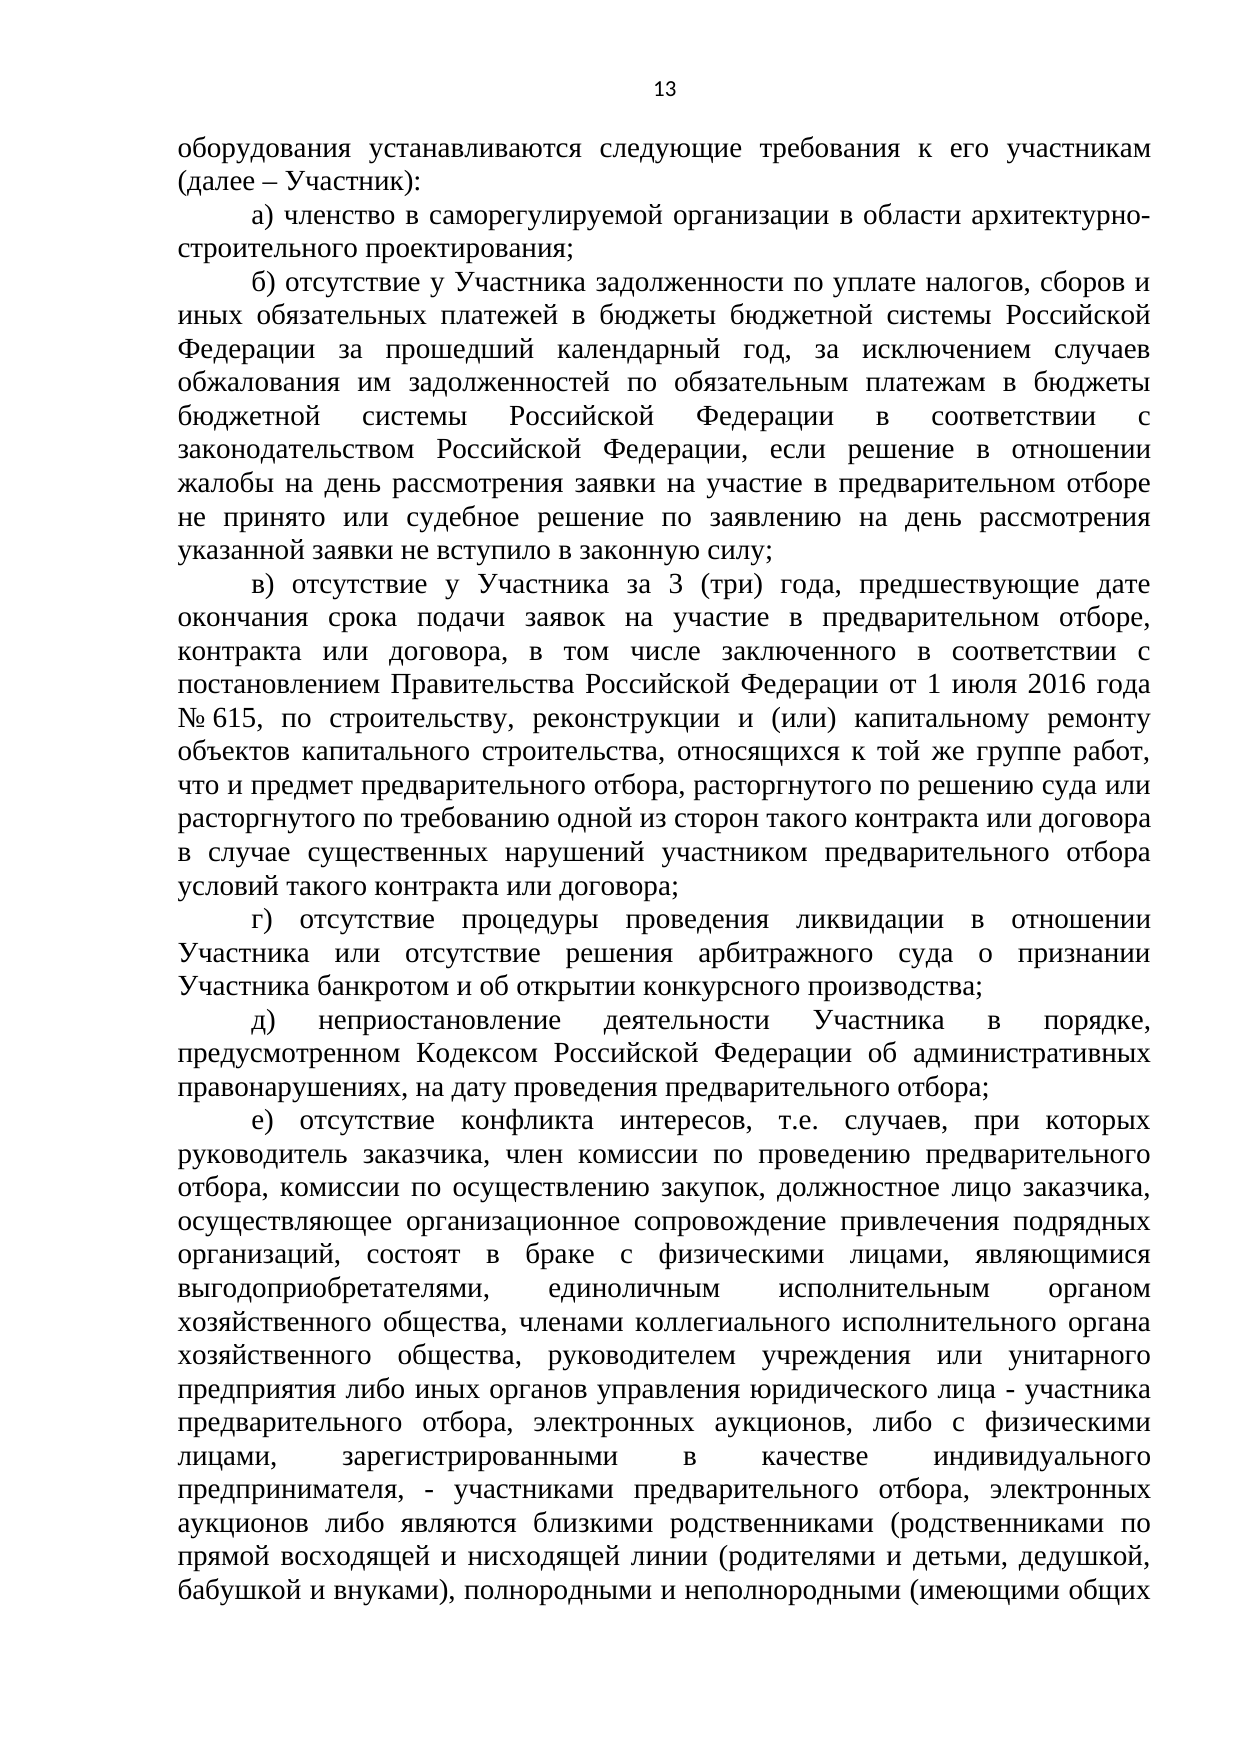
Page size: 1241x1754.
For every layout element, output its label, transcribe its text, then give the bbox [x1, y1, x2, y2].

text в) отсутствие у Участника за 3 (три) года, предшествующие дате окончания срока подачи заявок на участие в предварительном отборе, контракта или договора, в том числе заключенного в соответствии с постановлением Правительства Российской Федерации от 1 июля 2016 года № 615, по строительству, реконструкции и (или) капитальному ремонту объектов капитального строительства, относящихся к той же группе работ, что и предмет предварительного отбора, расторгнутого по решению суда или расторгнутого по требованию одной из сторон такого контракта или договора в случае существенных нарушений участником предварительного отбора условий такого контракта или договора; [177, 566, 1152, 901]
text б) отсутствие у Участника задолженности по уплате налогов, сборов и иных обязательных платежей в бюджеты бюджетной системы Российской Федерации за прошедший календарный год, за исключением случаев обжалования им задолженностей по обязательным платежам в бюджеты бюджетной системы Российской Федерации в соответствии с законодательством Российской Федерации, если решение в отношении жалобы на день рассмотрения заявки на участие в предварительном отборе не принято или судебное решение по заявлению на день рассмотрения указанной заявки не вступило в законную силу; [177, 264, 1152, 566]
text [177, 130, 1152, 197]
text г) отсутствие процедуры проведения ликвидации в отношении Участника или отсутствие решения арбитражного суда о признании Участника банкротом и об открытии конкурсного производства; [177, 901, 1152, 1002]
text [177, 1102, 1152, 1606]
text а) членство в саморегулируемой организации в области архитектурно-строительного проектирования; [177, 197, 1152, 264]
text д) неприостановление деятельности Участника в порядке, предусмотренном Кодексом Российской Федерации об административных правонарушениях, на дату проведения предварительного отбора; [177, 1002, 1152, 1102]
